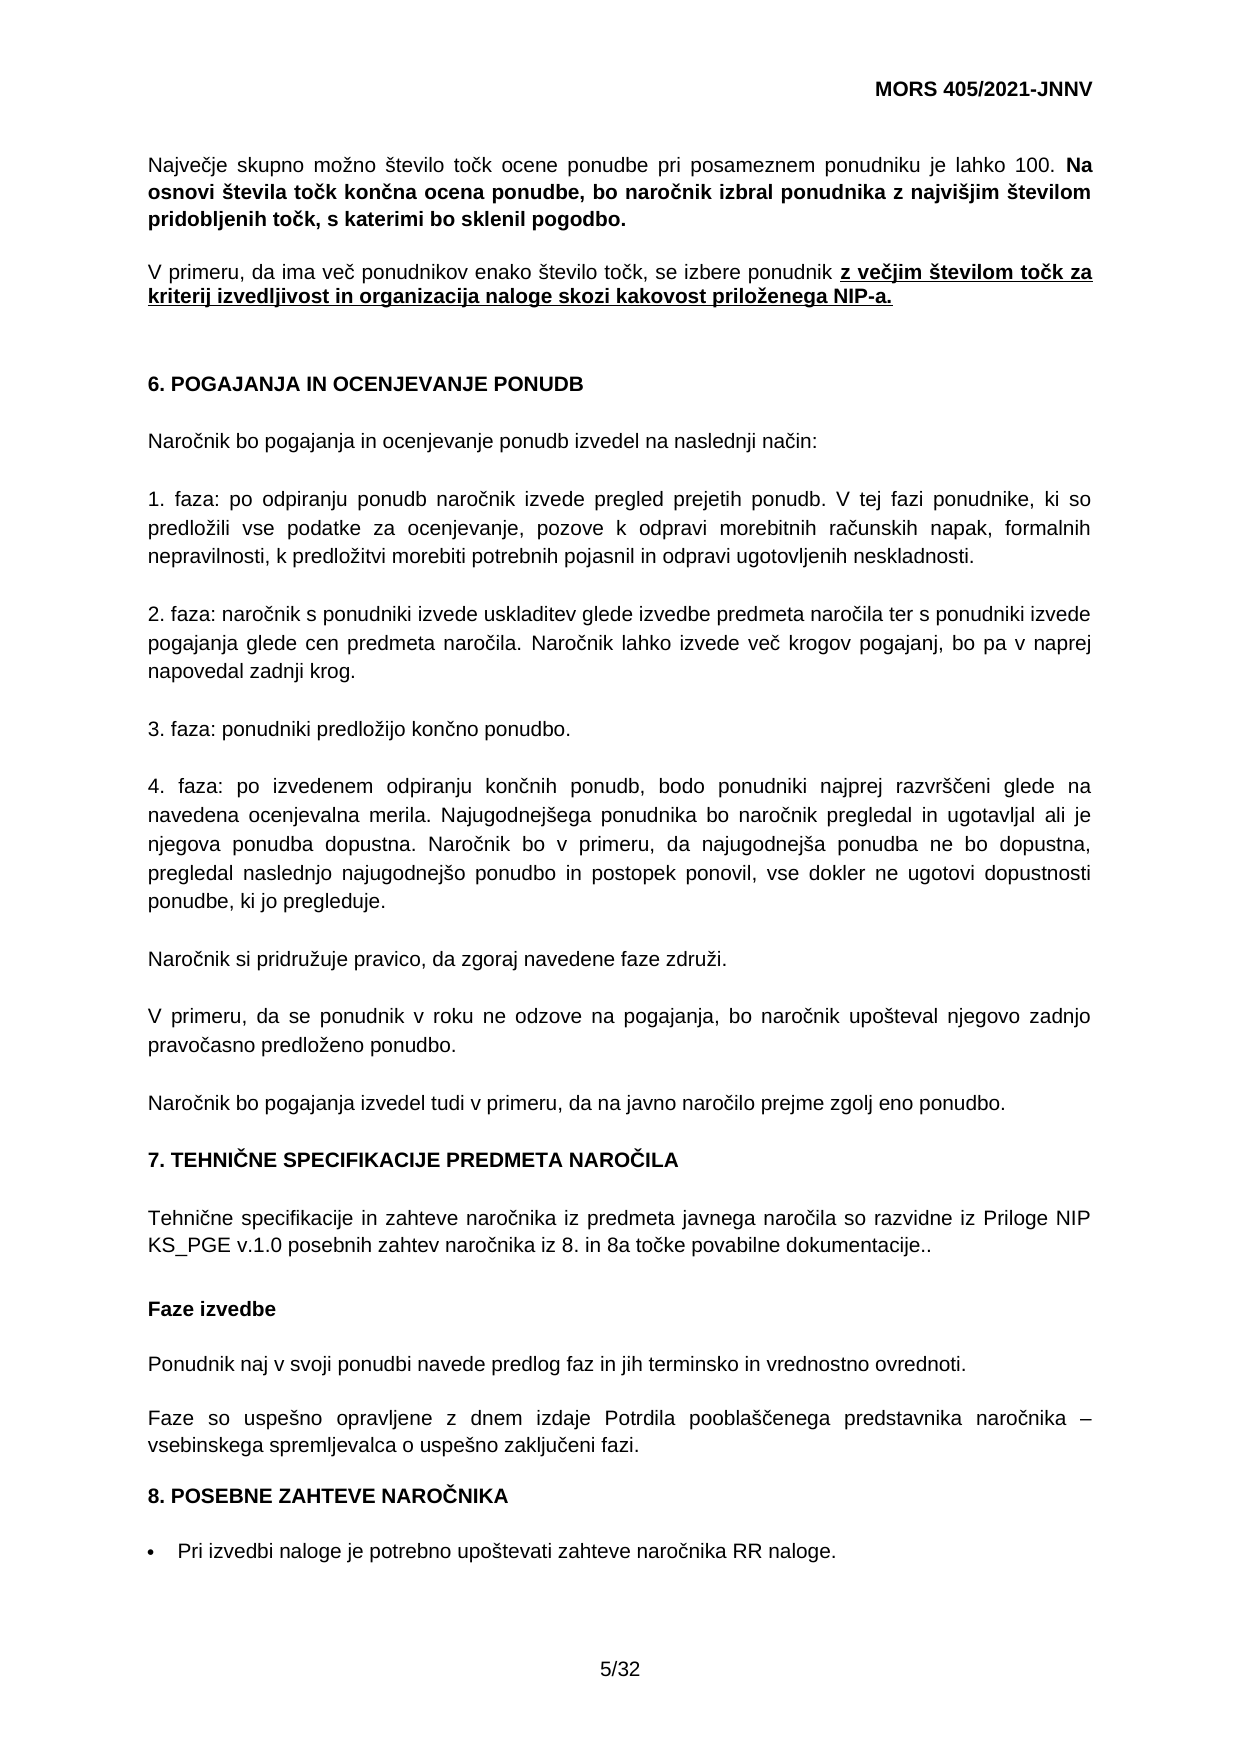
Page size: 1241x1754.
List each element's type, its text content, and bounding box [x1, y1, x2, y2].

list Pri izvedbi naloge je potrebno upoštevati zahteve naročnika RR naloge. [148, 1539, 1092, 1563]
text 8. POSEBNE ZAHTEVE NAROČNIKA [148, 1484, 1092, 1508]
text 4. faza: po izvedenem odpiranju končnih ponudb, bodo ponudniki najprej razvrščeni glede na navedena ocenjevalna merila. Najugodnejšega ponudnika bo naročnik pregledal in ugotavljal ali je njegova ponudba dopustna. Naročnik bo v primeru, da najugodnejša ponudba ne bo dopustna, pregledal naslednjo najugodnejšo ponudbo in postopek ponovil, vse dokler ne ugotovi dopustnosti ponudbe, ki jo pregleduje. [148, 774, 1092, 913]
text V primeru, da ima več ponudnikov enako število točk, se izbere ponudnik z večjim številom točk za kriterij izvedljivost in organizacija naloge skozi kakovost priloženega NIP-a. [148, 260, 1092, 308]
text 6. POGAJANJA IN OCENJEVANJE PONUDB [148, 372, 1092, 396]
text Naročnik bo pogajanja izvedel tudi v primeru, da na javno naročilo prejme zgolj eno ponudbo. [148, 1090, 1092, 1114]
text Faze izvedbe [148, 1294, 1092, 1321]
text 1. faza: po odpiranju ponudb naročnik izvede pregled prejetih ponudb. V tej fazi ponudnike, ki so predložili vse podatke za ocenjevanje, pozove k odpravi morebitnih računskih napak, formalnih nepravilnosti, k predložitvi morebiti potrebnih pojasnil in odpravi ugotovljenih neskladnosti. [148, 487, 1092, 568]
text 7. TEHNIČNE SPECIFIKACIJE PREDMETA NAROČILA [148, 1148, 1092, 1172]
text 2. faza: naročnik s ponudniki izvede uskladitev glede izvedbe predmeta naročila ter s ponudniki izvede pogajanja glede cen predmeta naročila. Naročnik lahko izvede več krogov pogajanj, bo pa v naprej napovedal zadnji krog. [148, 602, 1092, 683]
text Ponudnik naj v svoji ponudbi navede predlog faz in jih terminsko in vrednostno ovrednoti. [148, 1348, 1092, 1375]
text Faze so uspešno opravljene z dnem izdaje Potrdila pooblaščenega predstavnika naročnika – vsebinskega spremljevalca o uspešno zaključeni fazi. [148, 1402, 1092, 1457]
text V primeru, da se ponudnik v roku ne odzove na pogajanja, bo naročnik upošteval njegovo zadnjo pravočasno predloženo ponudbo. [148, 1004, 1092, 1057]
text 3. faza: ponudniki predložijo končno ponudbo. [148, 717, 1092, 741]
text Naročnik bo pogajanja in ocenjevanje ponudb izvedel na naslednji način: [148, 429, 1092, 453]
text Največje skupno možno število točk ocene ponudbe pri posameznem ponudniku je lahko 100. Na osnovi števila točk končna ocena ponudbe, bo naročnik izbral ponudnika z najvišjim številom pridobljenih točk, s katerimi bo sklenil pogodbo. [148, 150, 1092, 231]
text Naročnik si pridružuje pravico, da zgoraj navedene faze združi. [148, 947, 1092, 971]
text Tehnične specifikacije in zahteve naročnika iz predmeta javnega naročila so razvidne iz Priloge NIP KS_PGE v.1.0 posebnih zahtev naročnika iz 8. in 8a točke povabilne dokumentacije.. [148, 1205, 1092, 1257]
